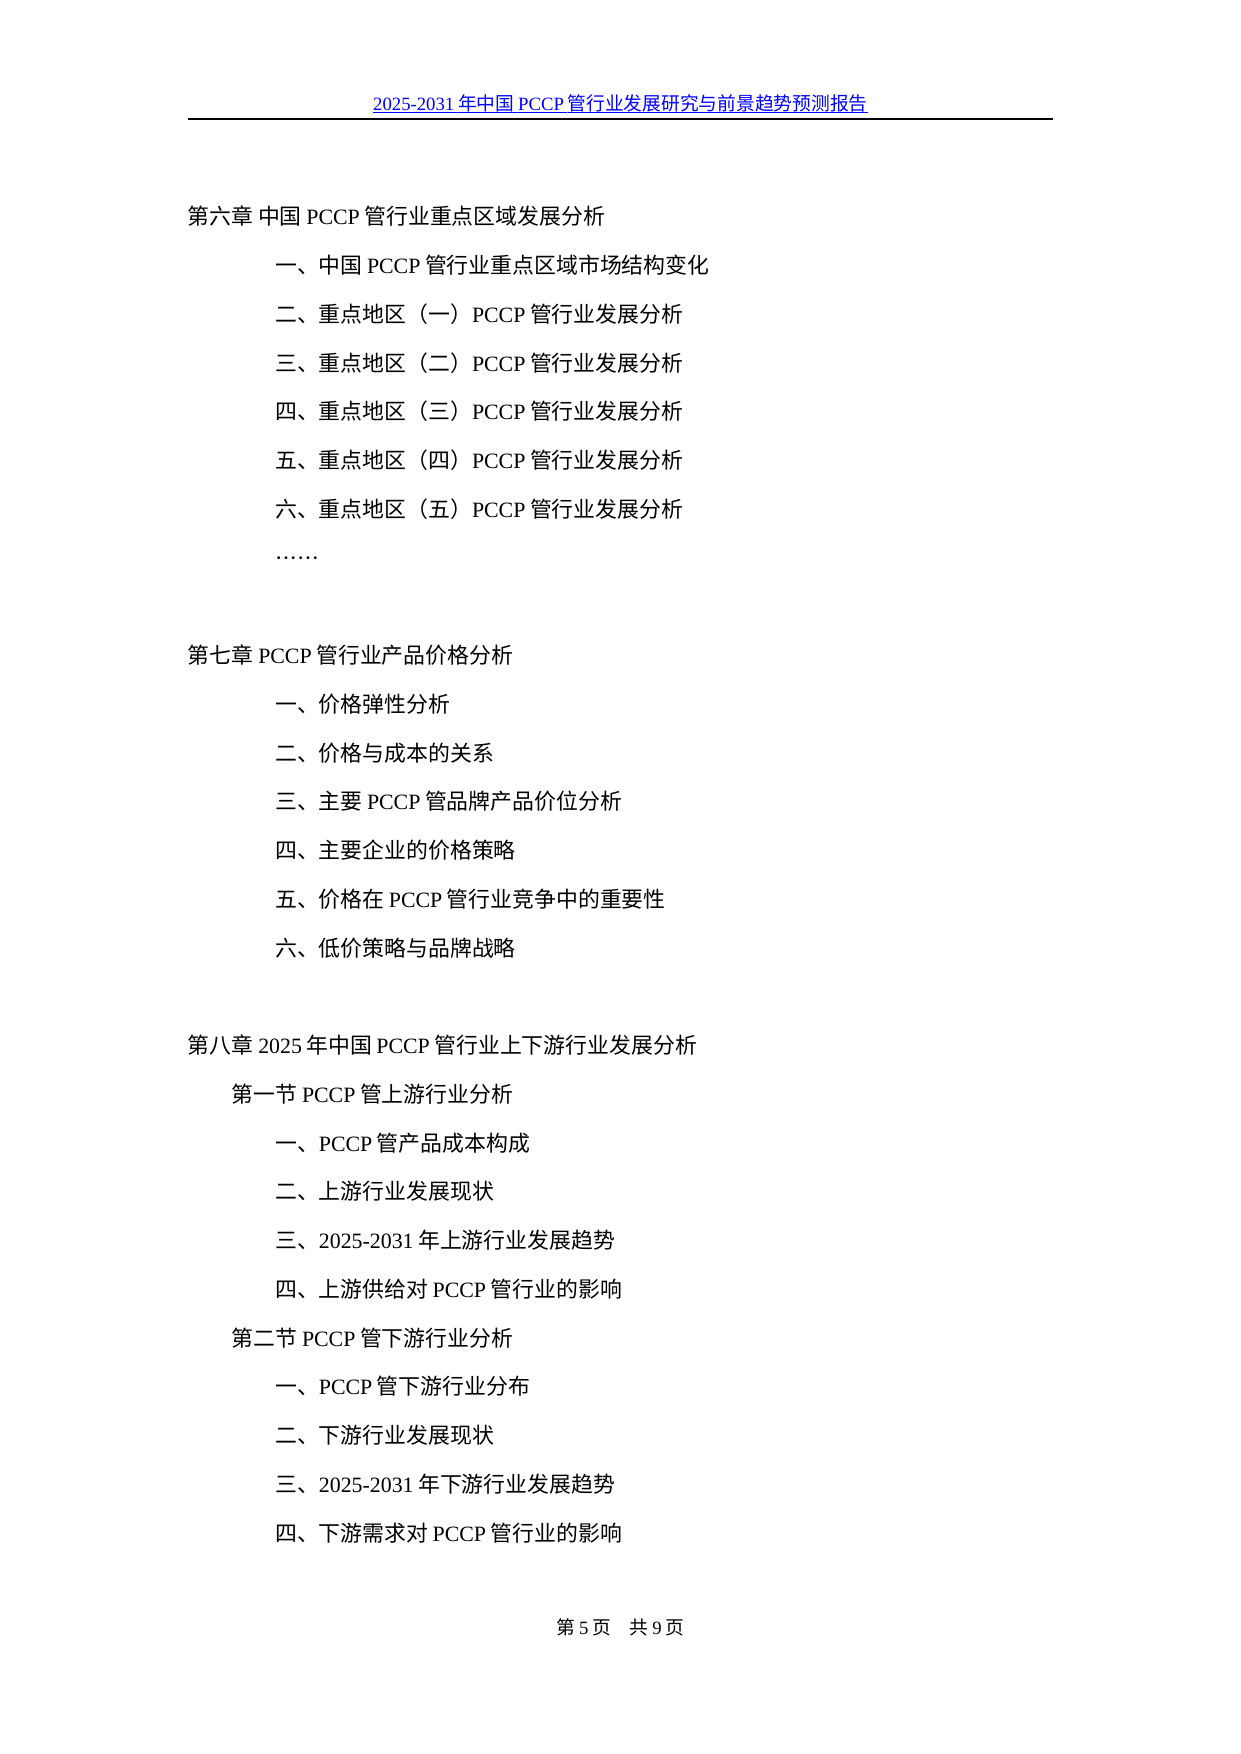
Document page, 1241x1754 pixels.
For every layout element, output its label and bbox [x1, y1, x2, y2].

text [187, 150, 1053, 1548]
